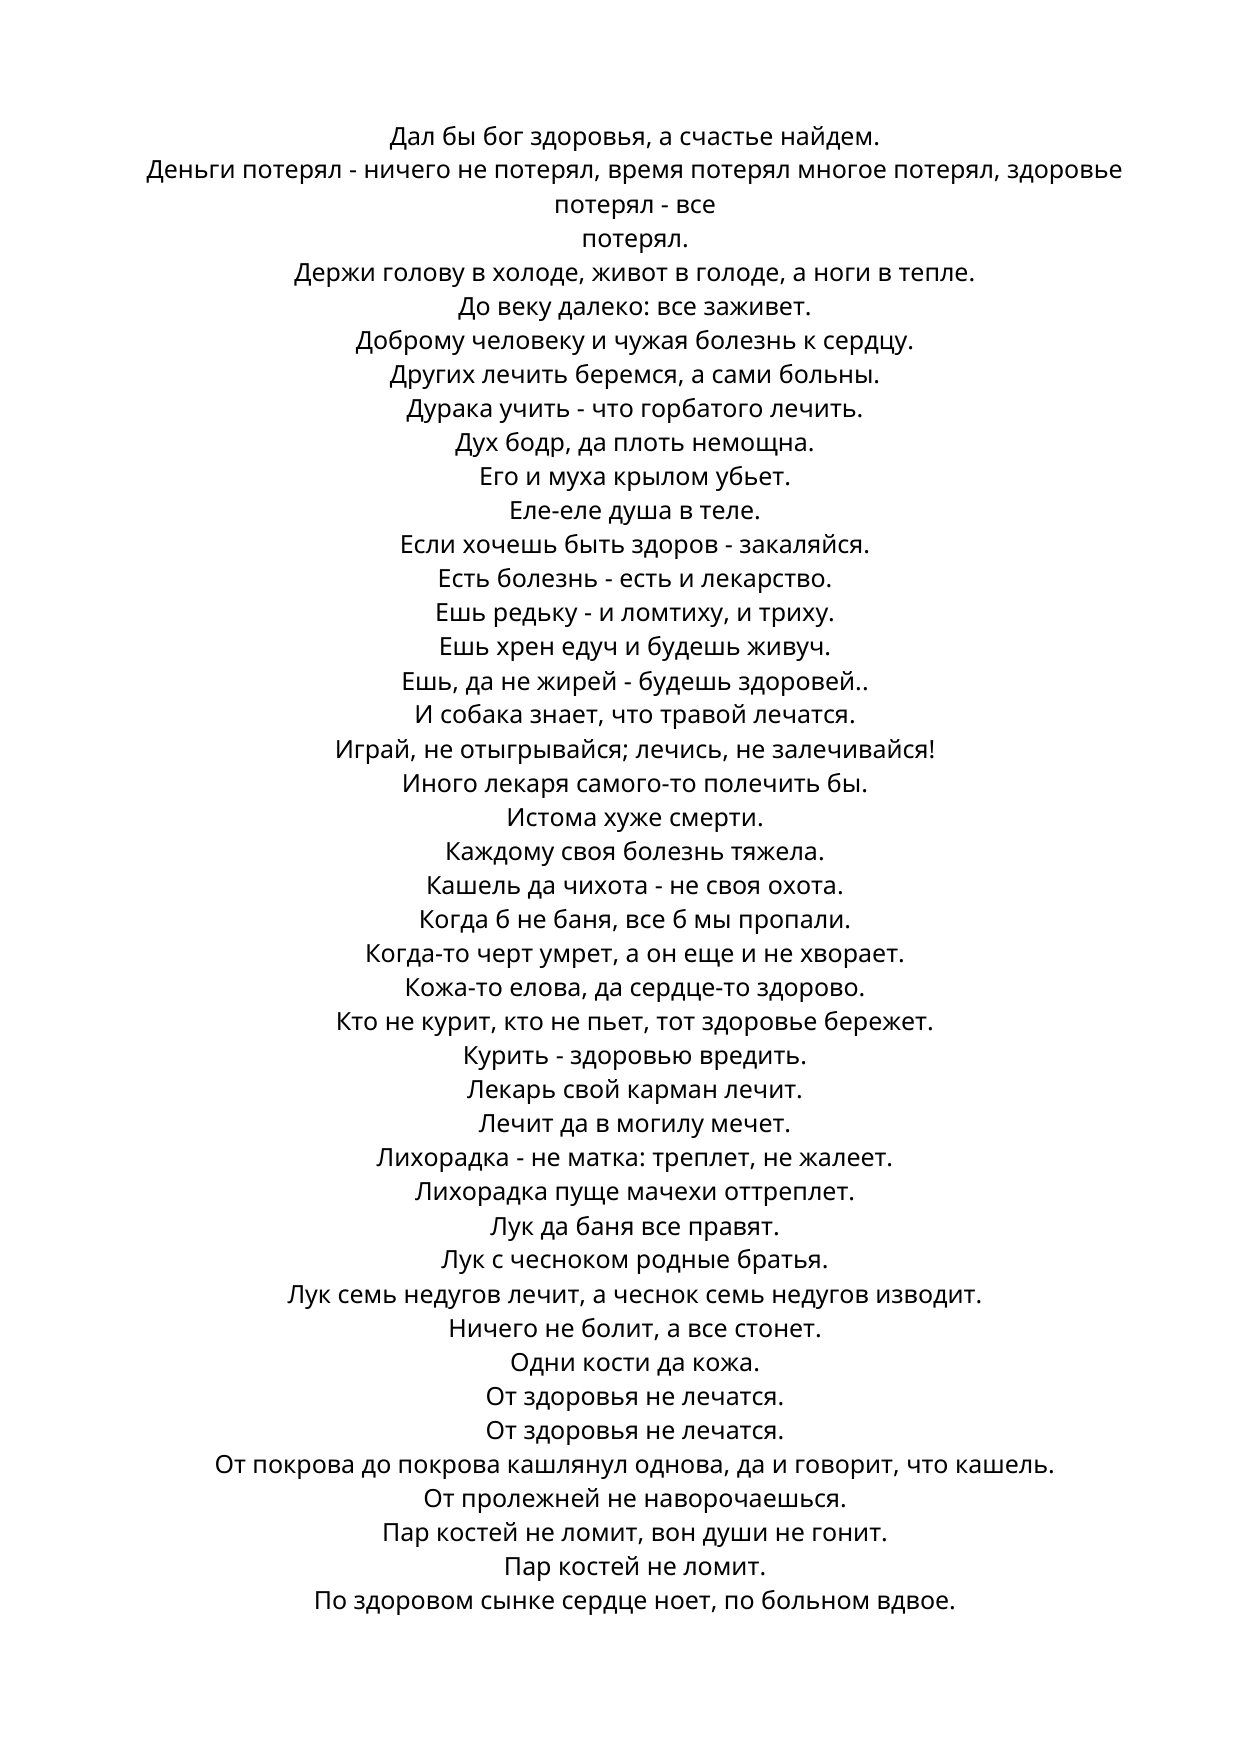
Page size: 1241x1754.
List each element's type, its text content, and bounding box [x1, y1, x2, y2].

text Курить - здоровью вредить. [118, 1038, 1152, 1072]
text Пар костей не ломит, вон души не гонит. [118, 1515, 1152, 1549]
text Когда-то черт умрет, а он еще и не хворает. [118, 936, 1152, 970]
text Дурака учить - что горбатого лечить. [118, 391, 1152, 425]
text Ешь хрен едуч и будешь живуч. [118, 629, 1152, 663]
text Играй, не отыгрывайся; лечись, не залечивайся! [118, 731, 1152, 765]
text Его и муха крылом убьет. [118, 459, 1152, 493]
text Кто не курит, кто не пьет, тот здоровье бережет. [118, 1004, 1152, 1038]
text От здоровья не лечатся. [118, 1378, 1152, 1412]
text Одни кости да кожа. [118, 1344, 1152, 1378]
text Лук да баня все правят. [118, 1208, 1152, 1242]
text До веку далеко: все заживет. [118, 288, 1152, 322]
text Лихорадка пуще мачехи оттреплет. [118, 1174, 1152, 1208]
text Если хочешь быть здоров - закаляйся. [118, 527, 1152, 561]
text Лук с чесноком родные братья. [118, 1242, 1152, 1276]
text Лечит да в могилу мечет. [118, 1106, 1152, 1140]
text От покрова до покрова кашлянул однова, да и говорит, что кашель. [118, 1447, 1152, 1481]
text потерял. [118, 220, 1152, 254]
text Дал бы бог здоровья, а счастье найдем. [118, 118, 1152, 152]
text Лекарь свой карман лечит. [118, 1072, 1152, 1106]
text Других лечить беремся, а сами больны. [118, 357, 1152, 391]
text Есть болезнь - есть и лекарство. [118, 561, 1152, 595]
text От пролежней не наворочаешься. [118, 1481, 1152, 1515]
text Ешь, да не жирей - будешь здоровей.. [118, 663, 1152, 697]
text Ешь редьку - и ломтиху, и триху. [118, 595, 1152, 629]
text От здоровья не лечатся. [118, 1412, 1152, 1447]
text Доброму человеку и чужая болезнь к сердцу. [118, 322, 1152, 357]
text Лихорадка - не матка: треплет, не жалеет. [118, 1140, 1152, 1174]
text Истома хуже смерти. [118, 799, 1152, 833]
text По здоровом сынке сердце ноет, по больном вдвое. [118, 1583, 1152, 1617]
text Деньги потерял - ничего не потерял, время потерял многое потерял, здоровье потерял - все [118, 152, 1152, 220]
text Лук семь недугов лечит, а чеснок семь недугов изводит. [118, 1276, 1152, 1310]
text И собака знает, что травой лечатся. [118, 697, 1152, 731]
text Кашель да чихота - не своя охота. [118, 867, 1152, 902]
text Иного лекаря самого-то полечить бы. [118, 765, 1152, 799]
text Дух бодр, да плоть немощна. [118, 425, 1152, 459]
text Каждому своя болезнь тяжела. [118, 833, 1152, 867]
text Ничего не болит, а все стонет. [118, 1310, 1152, 1344]
text Кожа-то елова, да сердце-то здорово. [118, 970, 1152, 1004]
text Держи голову в холоде, живот в голоде, а ноги в тепле. [118, 254, 1152, 288]
text Когда б не баня, все б мы пропали. [118, 902, 1152, 936]
text Еле-еле душа в теле. [118, 493, 1152, 527]
text Пар костей не ломит. [118, 1549, 1152, 1583]
